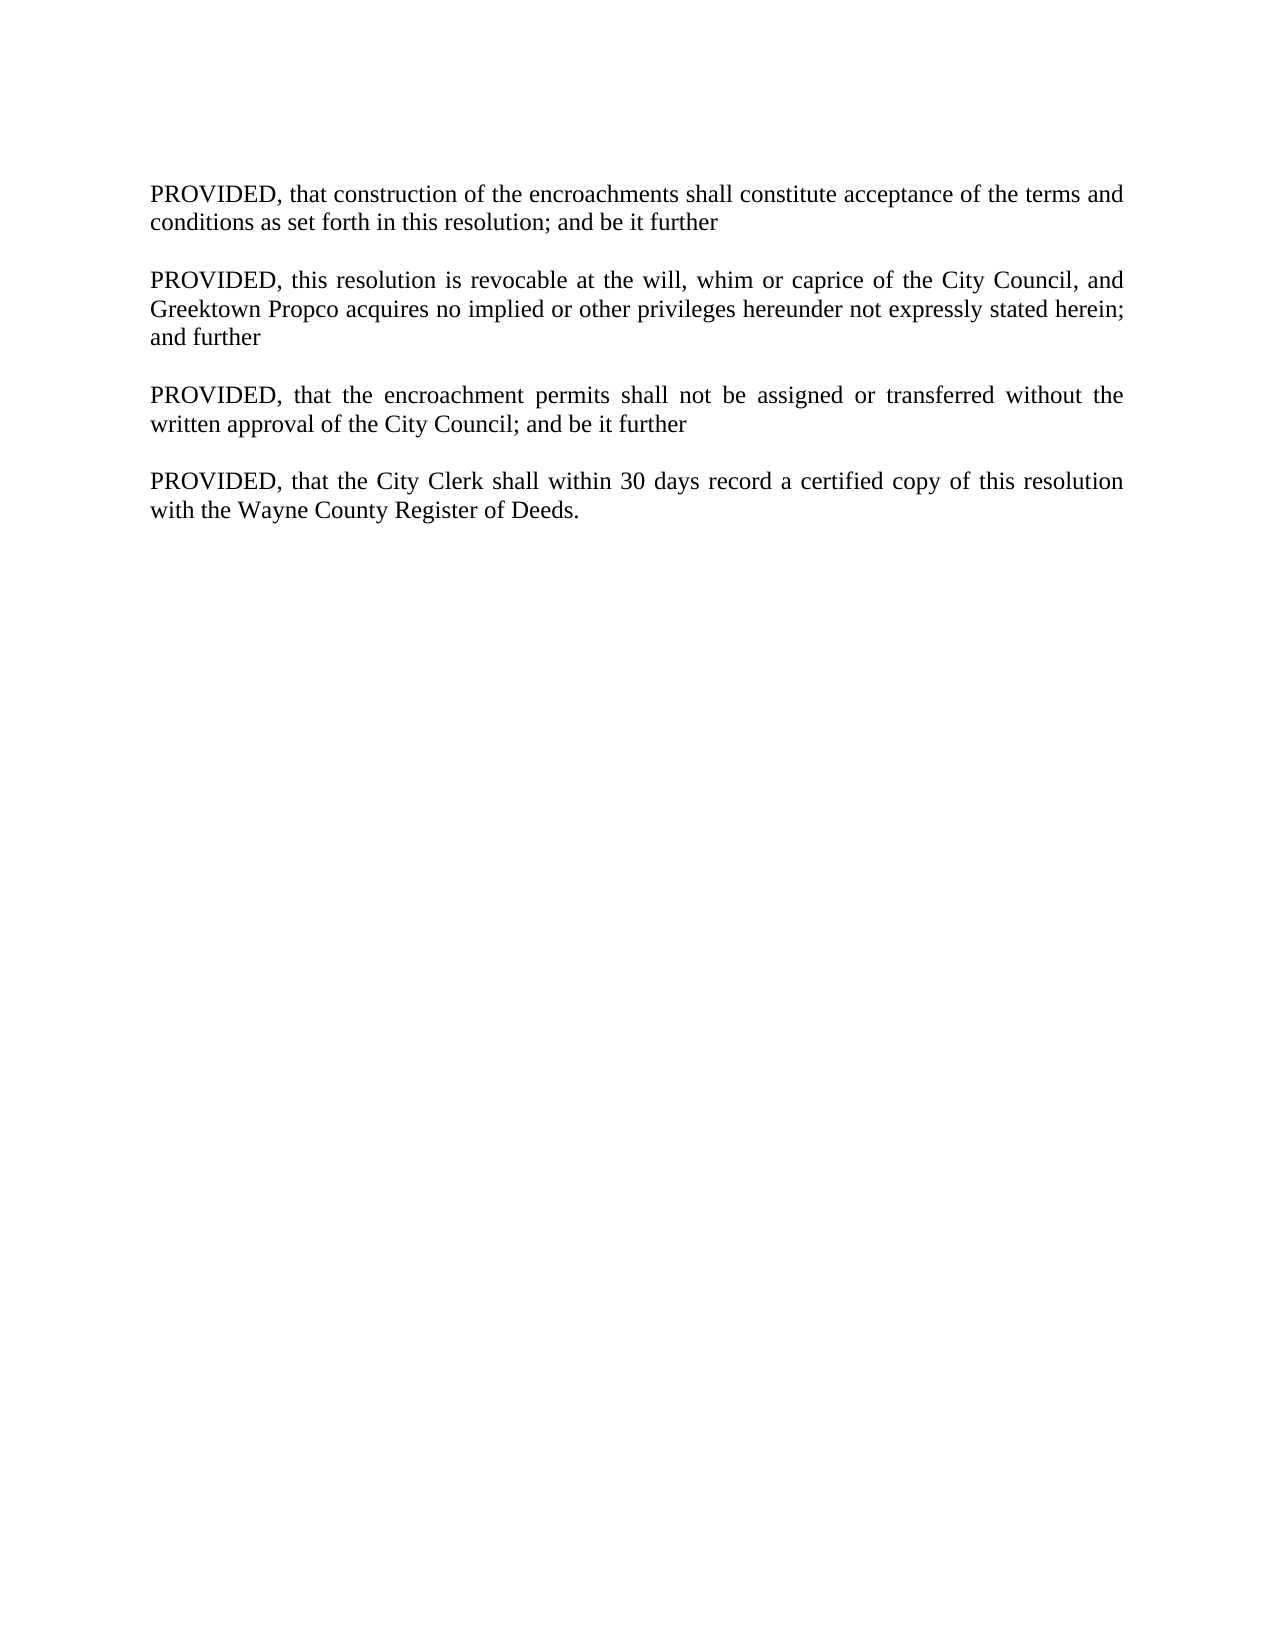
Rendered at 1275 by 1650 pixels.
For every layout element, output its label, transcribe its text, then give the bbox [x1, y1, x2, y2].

text PROVIDED, that the City Clerk shall within 30 days record a certified copy of this resolution with the Wayne County Register of Deeds. [150, 466, 1125, 524]
text PROVIDED, that construction of the encroachments shall constitute acceptance of the terms and conditions as set forth in this resolution; and be it further [150, 179, 1125, 236]
text PROVIDED, that the encroachment permits shall not be assigned or transferred without the written approval of the City Council; and be it further [150, 380, 1125, 437]
text PROVIDED, this resolution is revocable at the will, whim or caprice of the City Council, and Greektown Propco acquires no implied or other privileges hereunder not expressly stated herein; and further [150, 265, 1125, 351]
